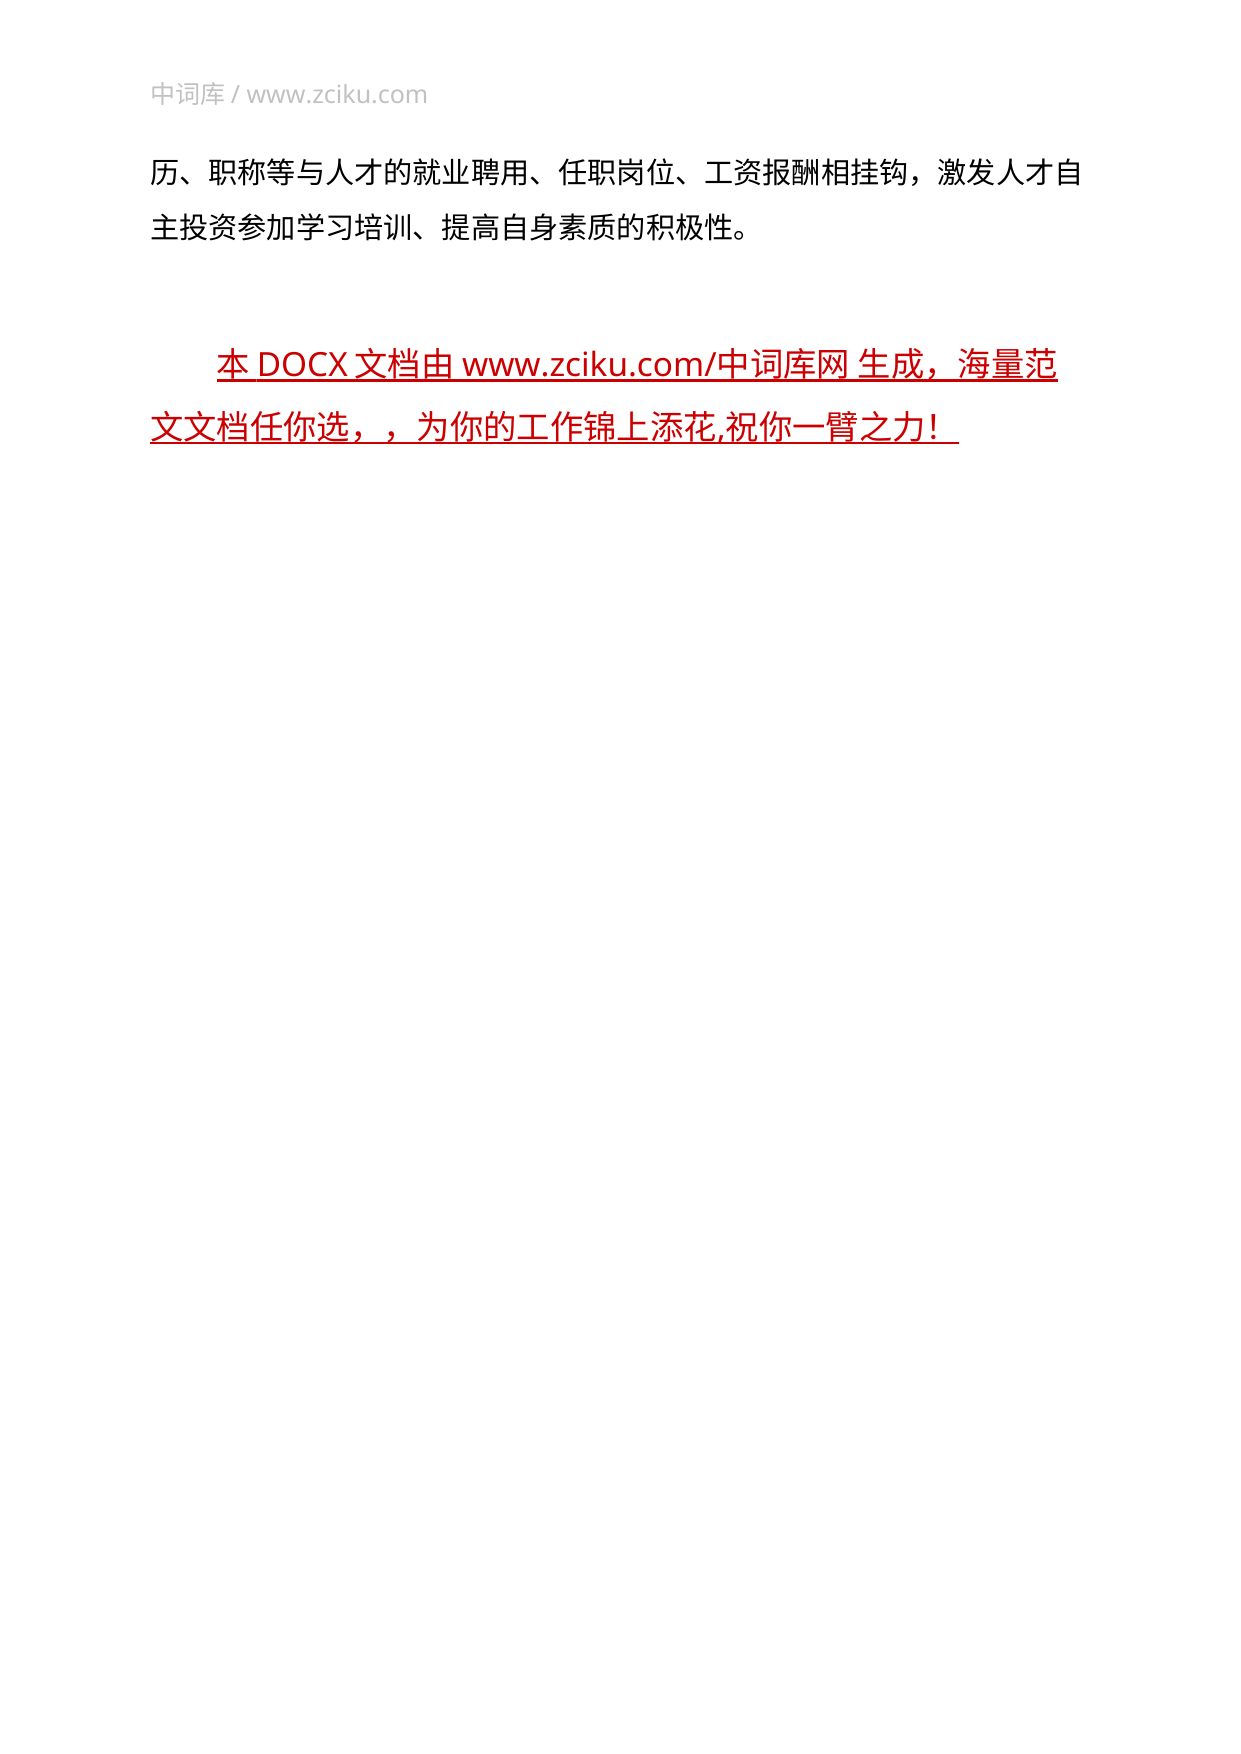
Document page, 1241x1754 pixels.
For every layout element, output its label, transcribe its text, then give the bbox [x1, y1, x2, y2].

text 本DOCX文档由 www.zciku.com/中词库网 生成，海量范文文档任你选，，为你的工作锦上添花,祝你一臂之力！ [150, 338, 1090, 449]
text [150, 150, 1090, 247]
